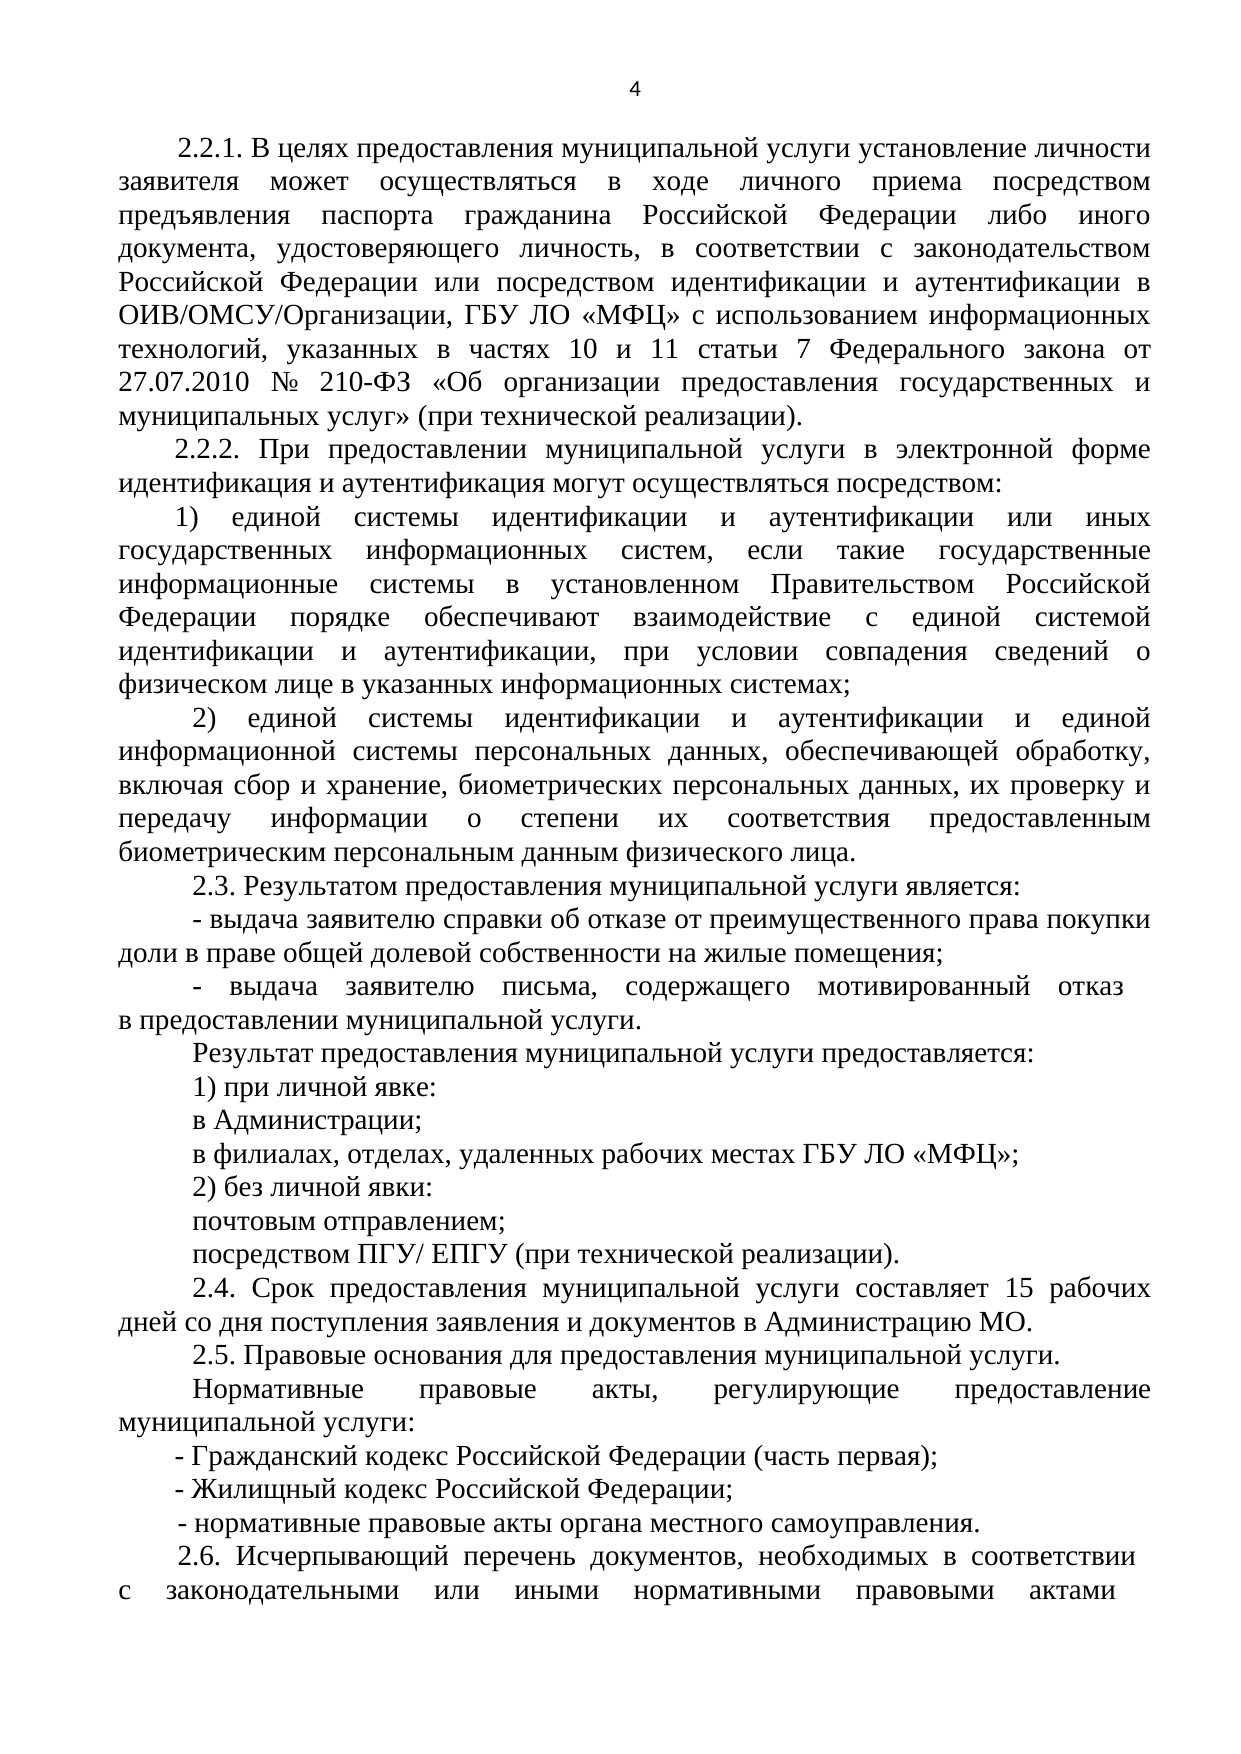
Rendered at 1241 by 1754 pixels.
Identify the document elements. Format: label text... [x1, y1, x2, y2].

text - выдача заявителю справки об отказе от преимущественного права покупки доли в праве общей долевой собственности на жилые помещения; [118, 901, 1152, 968]
text Нормативные правовые акты, регулирующие предоставление муниципальной услуги: [118, 1371, 1152, 1438]
text 1) единой системы идентификации и аутентификации или иных государственных информационных систем, если такие государственные информационные системы в установленном Правительством Российской Федерации порядке обеспечивают взаимодействие с единой системой идентификации и аутентификации, при условии совпадения сведений о физическом лице в указанных информационных системах; [118, 499, 1152, 700]
text 2.2.2. При предоставлении муниципальной услуги в электронной форме идентификация и аутентификация могут осуществляться посредством: [118, 432, 1152, 499]
text посредством ПГУ/ ЕПГУ (при технической реализации). [118, 1237, 1152, 1270]
text 2.3. Результатом предоставления муниципальной услуги является: [118, 868, 1152, 901]
text 2) без личной явки: [118, 1169, 1152, 1203]
text 2.4. Срок предоставления муниципальной услуги составляет 15 рабочих дней со дня поступления заявления и документов в Администрацию МО. [118, 1270, 1152, 1337]
text - нормативные правовые акты органа местного самоуправления. [118, 1505, 1152, 1538]
text Результат предоставления муниципальной услуги предоставляется: [118, 1035, 1152, 1069]
text 2.5. Правовые основания для предоставления муниципальной услуги. [118, 1337, 1152, 1371]
text - Гражданский кодекс Российской Федерации (часть первая); [118, 1438, 1152, 1471]
text почтовым отправлением; [118, 1203, 1152, 1237]
text 1) при личной явке: [118, 1069, 1152, 1102]
text 2) единой системы идентификации и аутентификации и единой информационной системы персональных данных, обеспечивающей обработку, включая сбор и хранение, биометрических персональных данных, их проверку и передачу информации о степени их соответствия предоставленным биометрическим персональным данным физического лица. [118, 700, 1152, 868]
text - выдача заявителю письма, содержащего мотивированный отказ в предоставлении муниципальной услуги. [118, 968, 1152, 1035]
text 2.2.1. В целях предоставления муниципальной услуги установление личности заявителя может осуществляться в ходе личного приема посредством предъявления паспорта гражданина Российской Федерации либо иного документа, удостоверяющего личность, в соответствии с законодательством Российской Федерации или посредством идентификации и аутентификации в ОИВ/ОМСУ/Организации, ГБУ ЛО «МФЦ» с использованием информационных технологий, указанных в частях 10 и 11 статьи 7 Федерального закона от 27.07.2010 № 210-ФЗ «Об организации предоставления государственных и муниципальных услуг» (при технической реализации). [118, 130, 1152, 432]
text в Администрации; [118, 1102, 1152, 1136]
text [118, 1538, 1152, 1606]
text в филиалах, отделах, удаленных рабочих местах ГБУ ЛО «МФЦ»; [118, 1136, 1152, 1169]
text - Жилищный кодекс Российской Федерации; [118, 1471, 1152, 1505]
